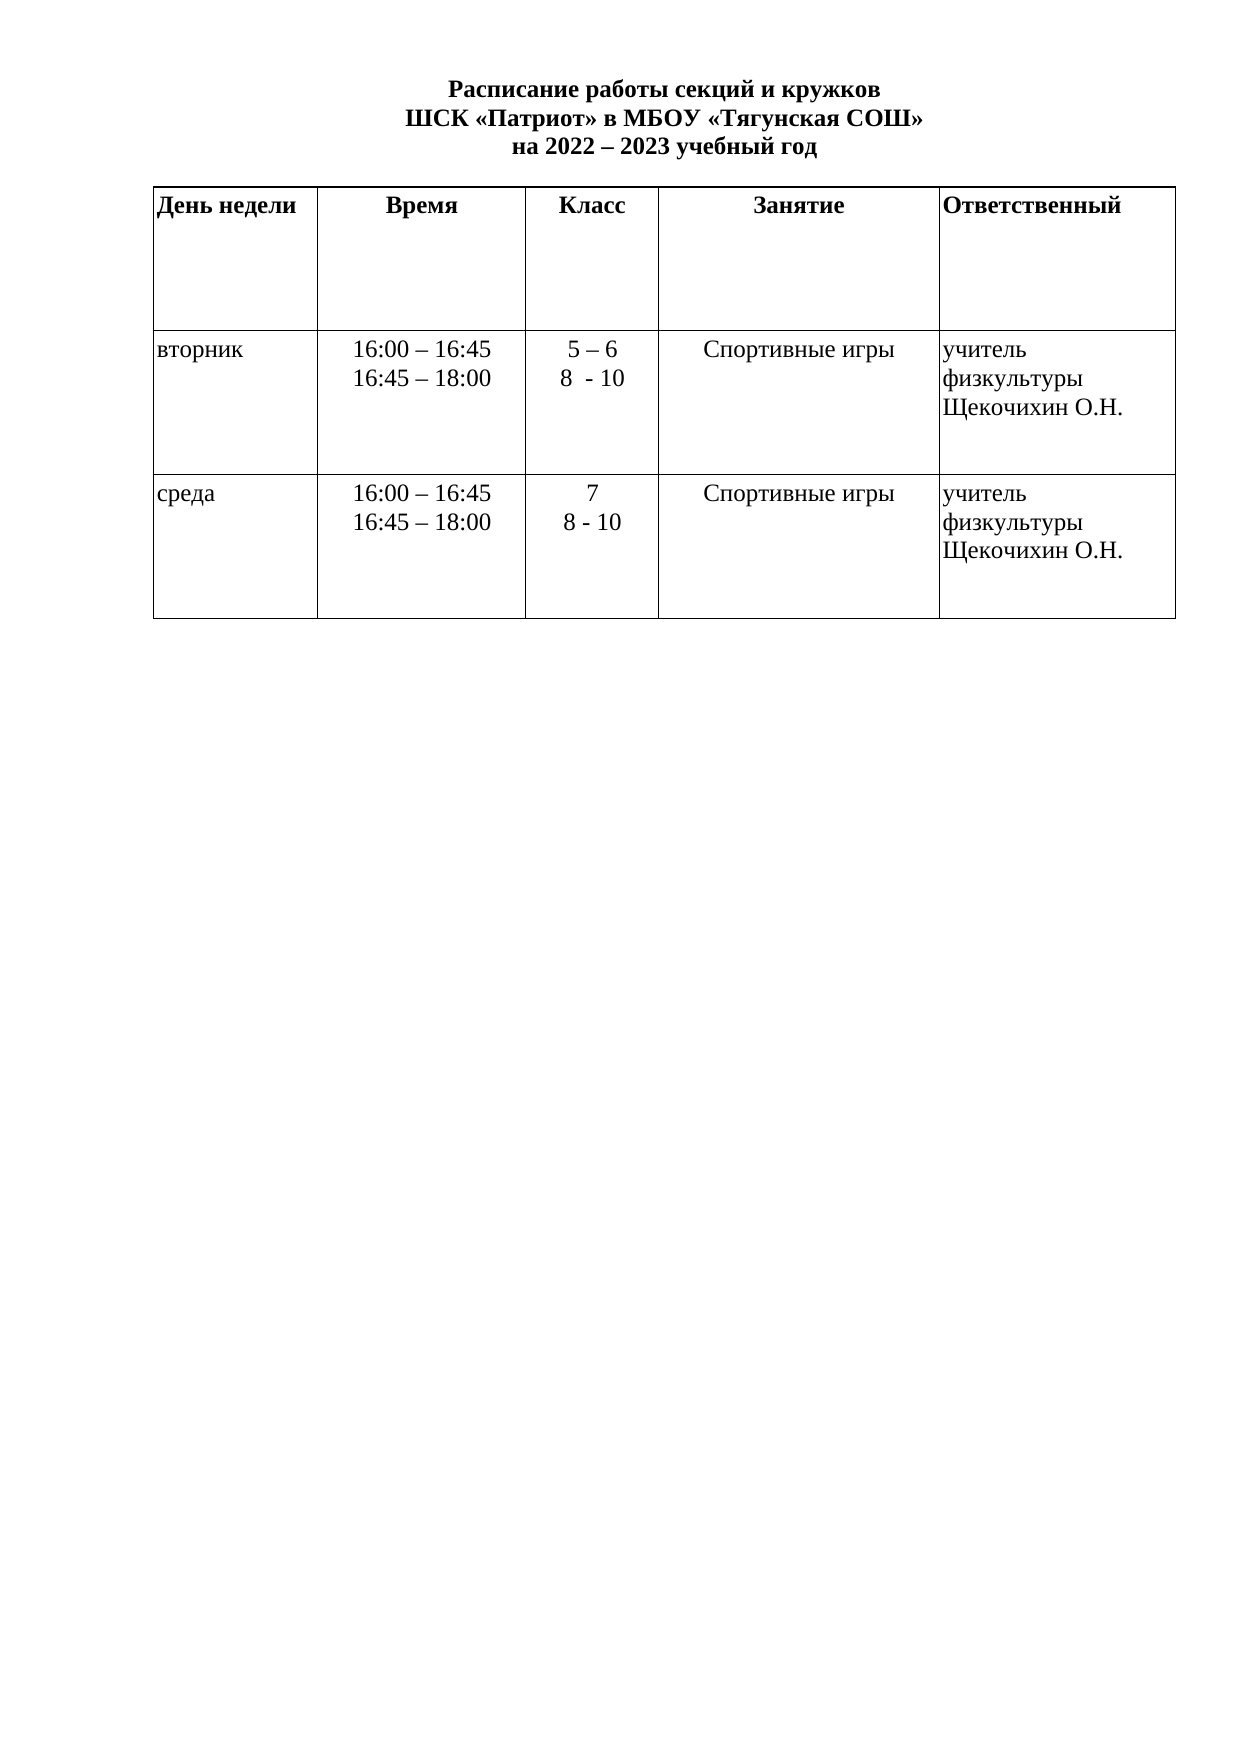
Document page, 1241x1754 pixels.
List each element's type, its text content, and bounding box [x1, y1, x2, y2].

table_cell вторник [154, 331, 317, 474]
table_cell 16:00 – 16:45 16:45 – 18:00 [318, 475, 525, 618]
table_cell учитель физкультуры Щекочихин О.Н. [940, 331, 1175, 474]
table_header Время [318, 188, 525, 330]
table_cell учитель физкультуры Щекочихин О.Н. [940, 475, 1175, 618]
table_cell 5 – 6 8 - 10 [526, 331, 658, 474]
table_cell 16:00 – 16:45 16:45 – 18:00 [318, 331, 525, 474]
table_header День недели [154, 188, 317, 330]
text на 2022 – 2023 учебный год [177, 131, 1152, 160]
table_header Занятие [659, 188, 939, 330]
table_header Ответственный [940, 188, 1175, 330]
text Расписание работы секций и кружков [177, 74, 1152, 103]
table_header Класс [526, 188, 658, 330]
table_cell 7 8 - 10 [526, 475, 658, 618]
text ШСК «Патриот» в МБОУ «Тягунская СОШ» [177, 103, 1152, 131]
table_cell среда [154, 475, 317, 618]
table_cell Спортивные игры [659, 475, 939, 618]
table_cell Спортивные игры [659, 331, 939, 474]
